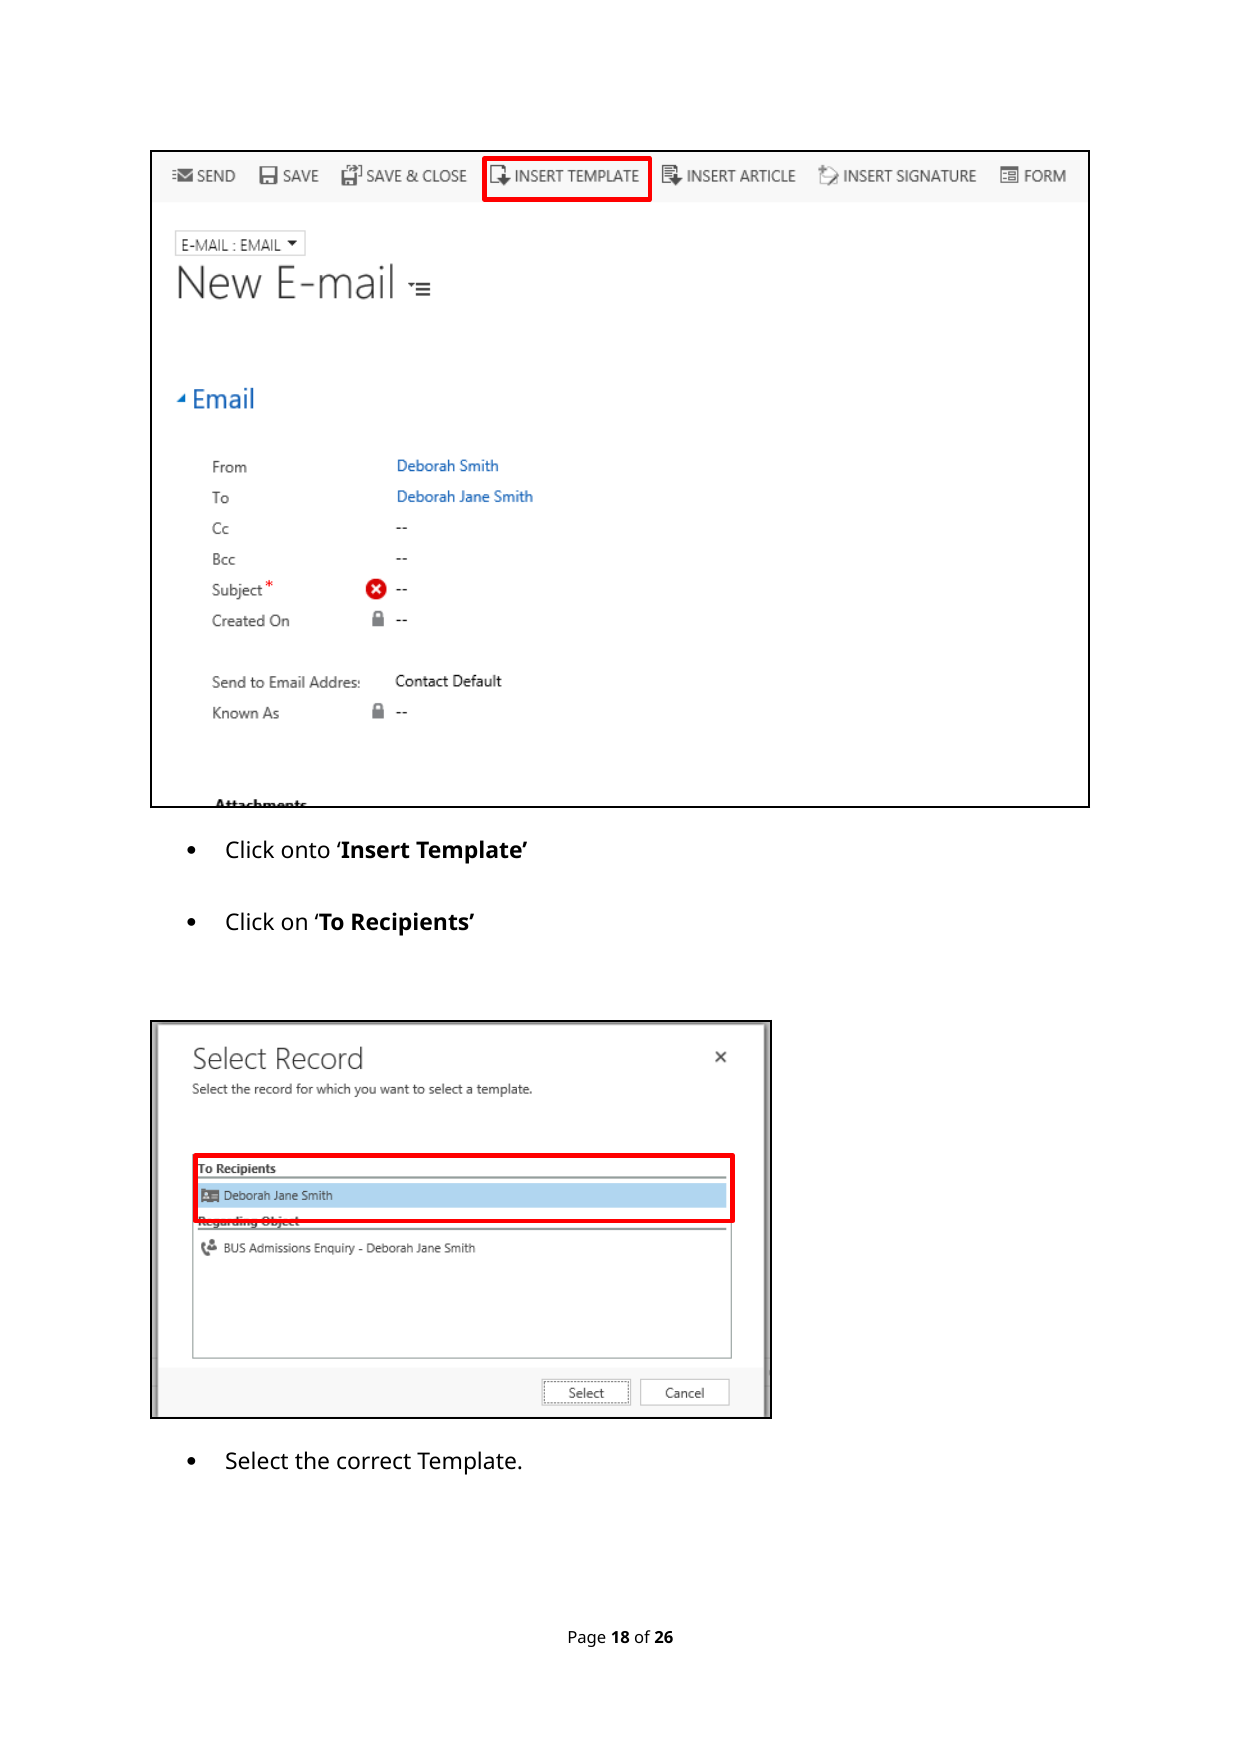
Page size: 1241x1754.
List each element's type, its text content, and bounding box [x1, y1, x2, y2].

list Select the correct Template. [187, 1445, 1090, 1476]
list Click onto ‘Insert Template’ [187, 834, 1090, 865]
picture [152, 152, 1088, 806]
picture [152, 1022, 770, 1417]
list Click on ‘To Recipients’ [187, 906, 1090, 937]
